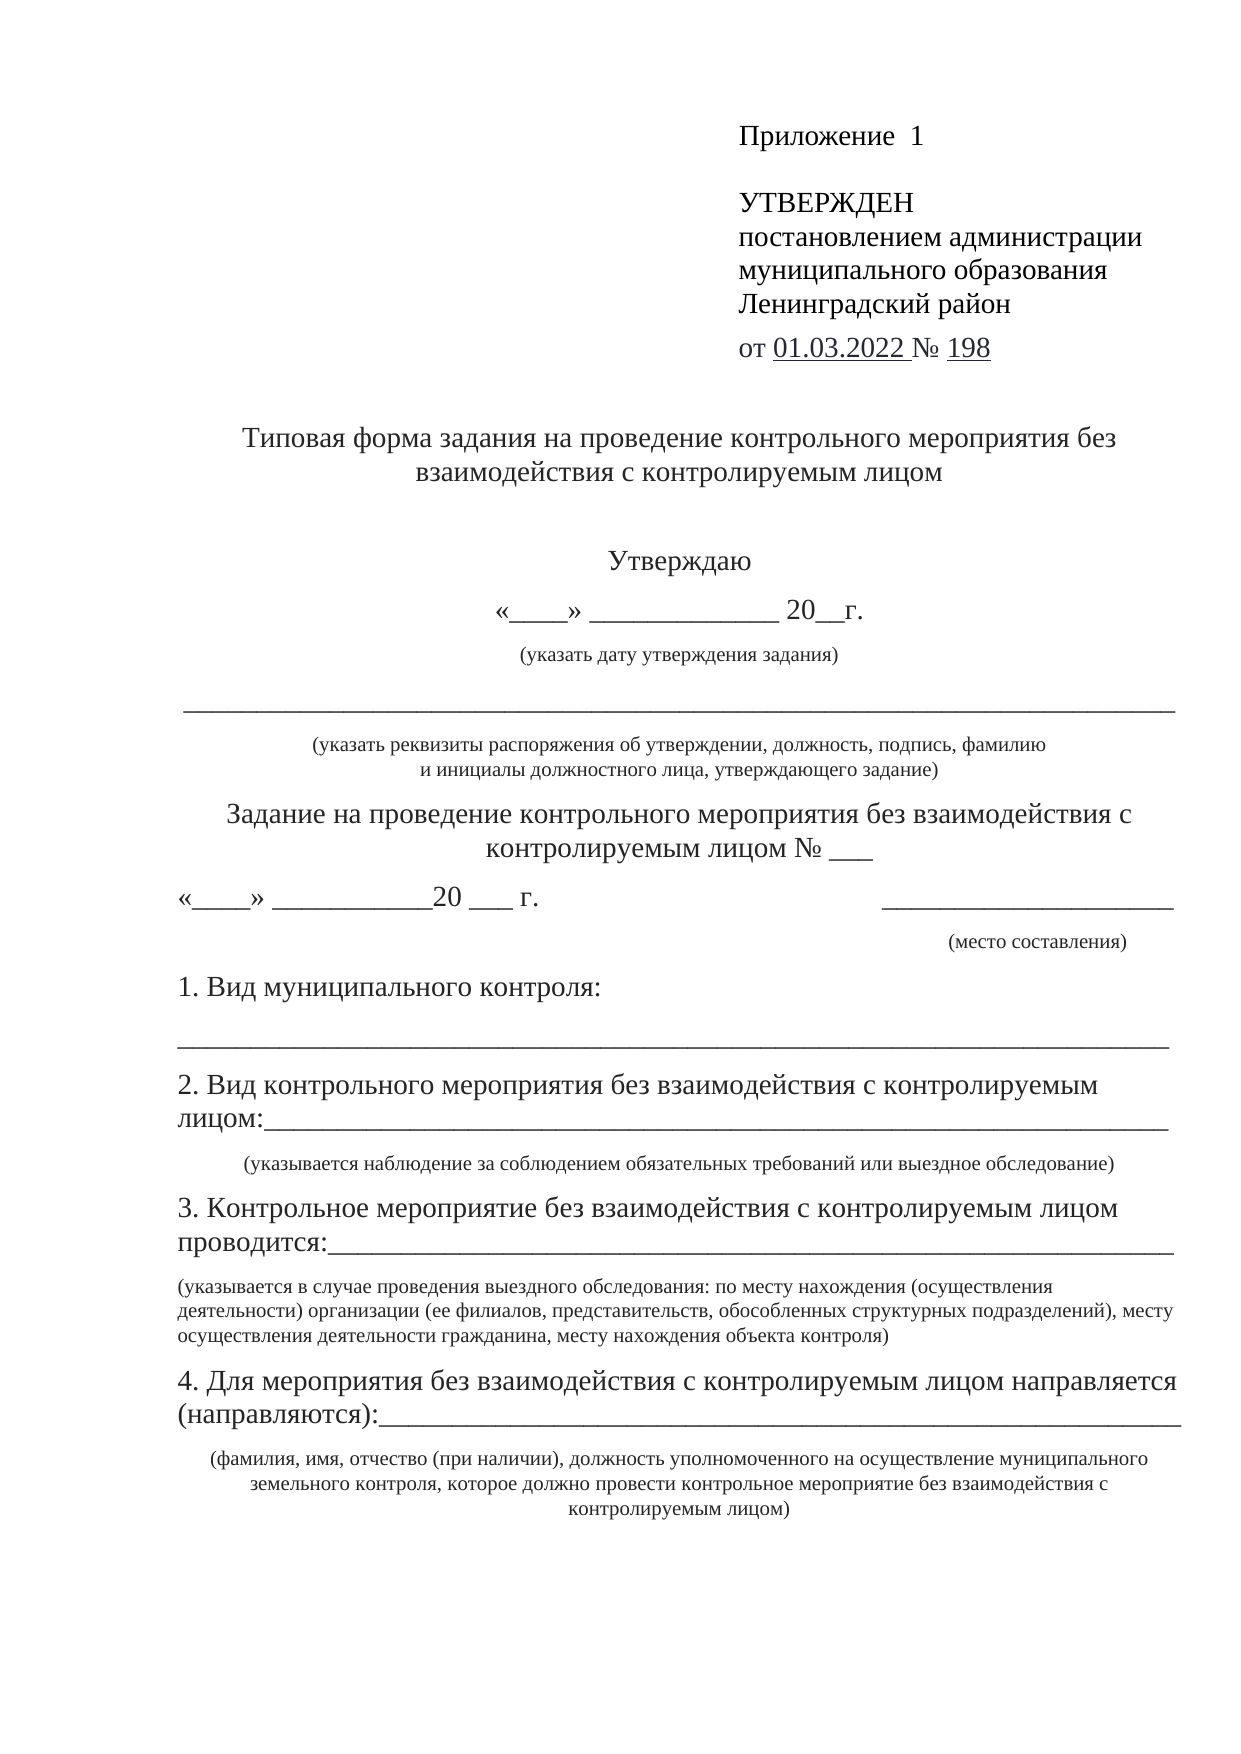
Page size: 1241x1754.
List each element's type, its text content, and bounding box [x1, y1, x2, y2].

text Задание на проведение контрольного мероприятия без взаимодействия с контролируемым лицом № ___ [177, 796, 1181, 863]
text (фамилия, имя, отчество (при наличии), должность уполномоченного на осуществление муниципального земельного контроля, которое должно провести контрольное мероприятие без взаимодействия с контролируемым лицом) [177, 1446, 1181, 1520]
text (указывается в случае проведения выездного обследования: по месту нахождения (осуществления деятельности) организации (ее филиалов, представительств, обособленных структурных подразделений), месту осуществления деятельности гражданина, месту нахождения объекта контроля) [177, 1273, 1181, 1347]
text ____________________________________________________________________ [177, 1018, 1181, 1051]
text 4. Для мероприятия без взаимодействия с контролируемым лицом направляется (направляются):_______________________________________________________ [177, 1363, 1181, 1430]
text 3. Контрольное мероприятие без взаимодействия с контролируемым лицом проводится:__________________________________________________________ [177, 1190, 1181, 1257]
text (указать реквизиты распоряжения об утверждении, должность, подпись, фамилию и инициалы должностного лица, утверждающего задание) [177, 731, 1181, 781]
text 2. Вид контрольного мероприятия без взаимодействия с контролируемым лицом:______________________________________________________________ [177, 1067, 1181, 1134]
text Утверждаю [177, 543, 1181, 577]
text «____» _____________ 20__г. [177, 592, 1181, 626]
text (место составления) [177, 928, 1181, 953]
text Типовая форма задания на проведение контрольного мероприятия без взаимодействия с контролируемым лицом [177, 420, 1181, 487]
text Приложение 1 [177, 118, 1181, 152]
text «____» ___________20 ___ г. ____________________ [177, 879, 1181, 913]
text УТВЕРЖДЕН [738, 185, 1181, 219]
text постановлением администрации муниципального образования Ленинградский район [738, 219, 1181, 319]
text (указать дату утверждения задания) [177, 642, 1181, 666]
text от 01.03.2022 № 198 [738, 331, 1181, 364]
text (указывается наблюдение за соблюдением обязательных требований или выездное обследование) [177, 1150, 1181, 1174]
text ____________________________________________________________________ [177, 682, 1181, 716]
text 1. Вид муниципального контроля: [177, 969, 1181, 1002]
